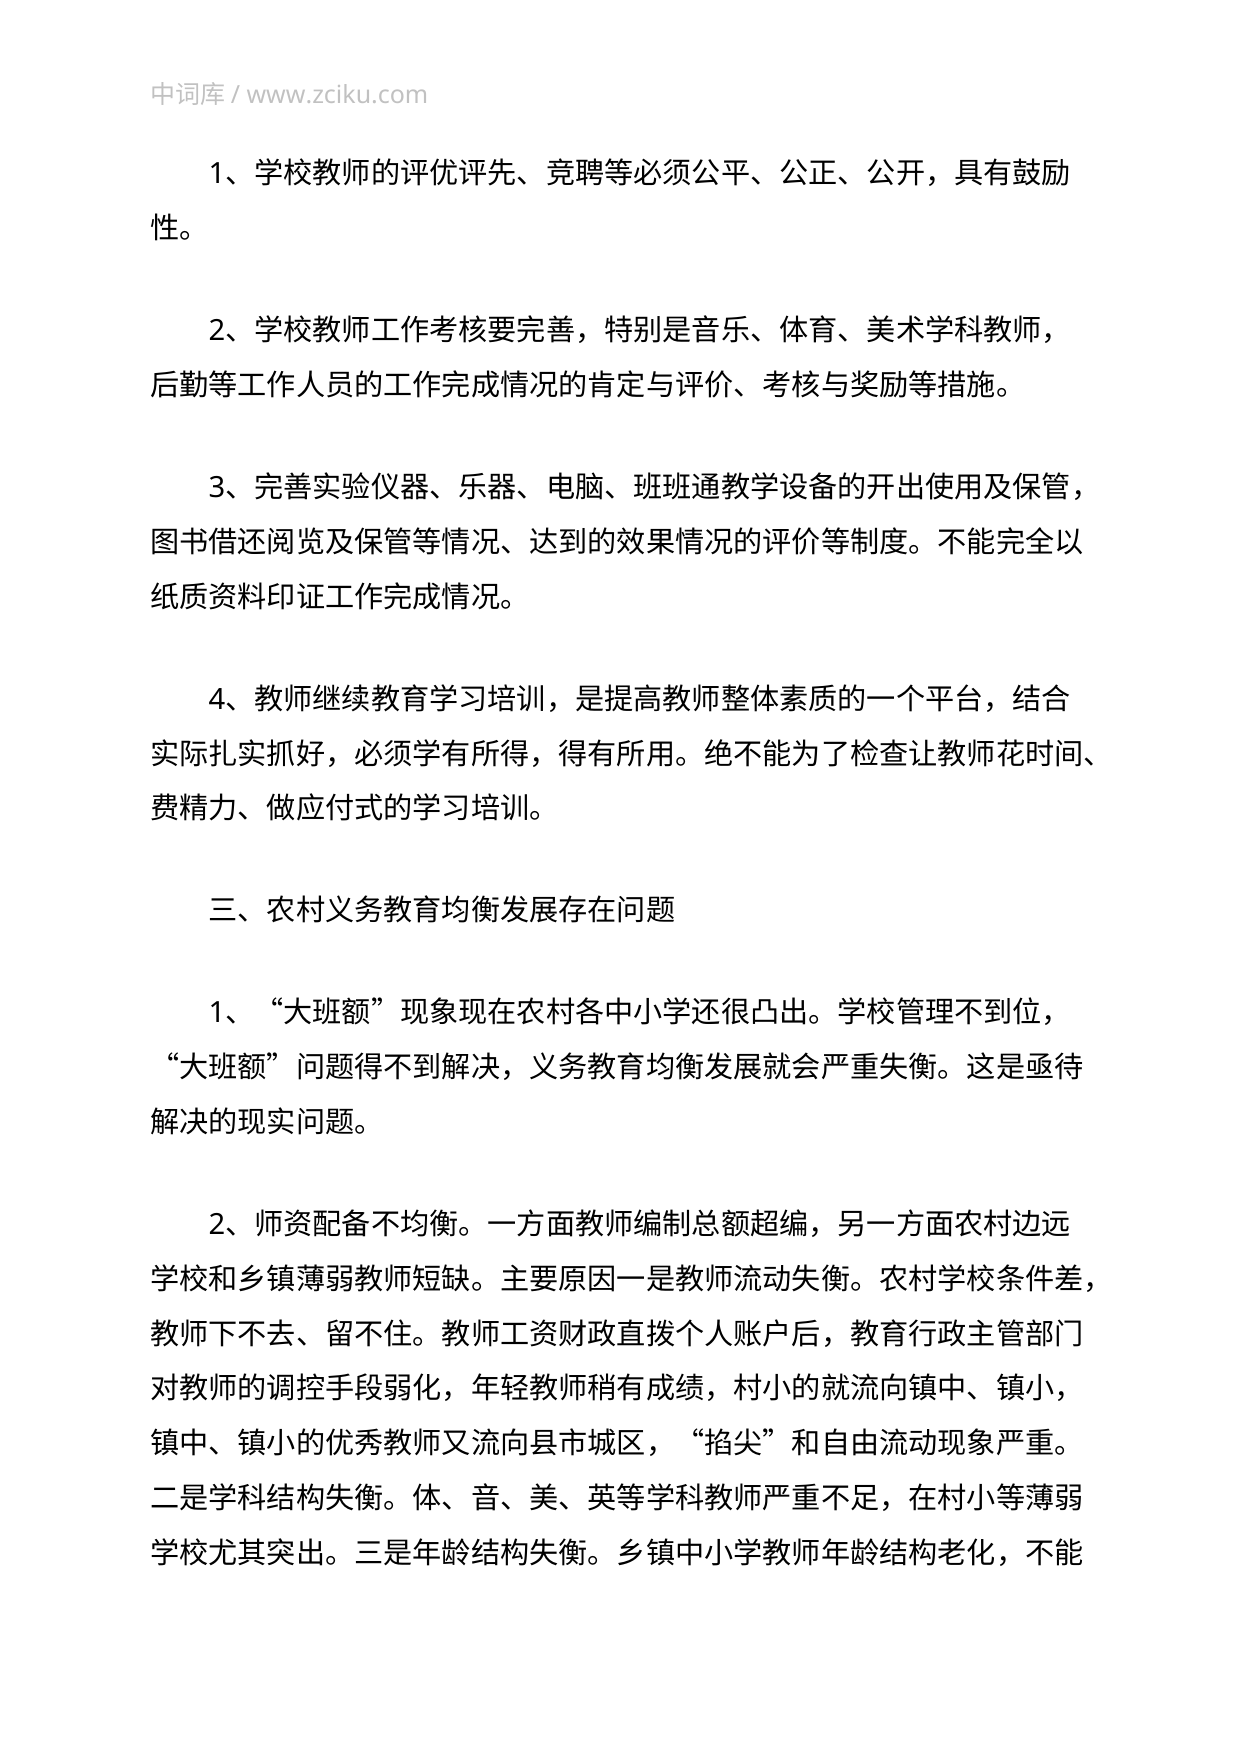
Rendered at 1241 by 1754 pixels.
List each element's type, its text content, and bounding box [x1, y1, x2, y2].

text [150, 1200, 1090, 1572]
text 1、学校教师的评优评先、竞聘等必须公平、公正、公开，具有鼓励性。 [150, 150, 1090, 247]
text 三、农村义务教育均衡发展存在问题 [150, 887, 1090, 929]
text 2、学校教师工作考核要完善，特别是音乐、体育、美术学科教师，后勤等工作人员的工作完成情况的肯定与评价、考核与奖励等措施。 [150, 307, 1090, 404]
text 1、“大班额”现象现在农村各中小学还很凸出。学校管理不到位，“大班额”问题得不到解决，义务教育均衡发展就会严重失衡。这是亟待解决的现实问题。 [150, 989, 1090, 1141]
text 4、教师继续教育学习培训，是提高教师整体素质的一个平台，结合实际扎实抓好，必须学有所得，得有所用。绝不能为了检查让教师花时间、费精力、做应付式的学习培训。 [150, 675, 1090, 827]
text 3、完善实验仪器、乐器、电脑、班班通教学设备的开出使用及保管，图书借还阅览及保管等情况、达到的效果情况的评价等制度。不能完全以纸质资料印证工作完成情况。 [150, 463, 1090, 616]
